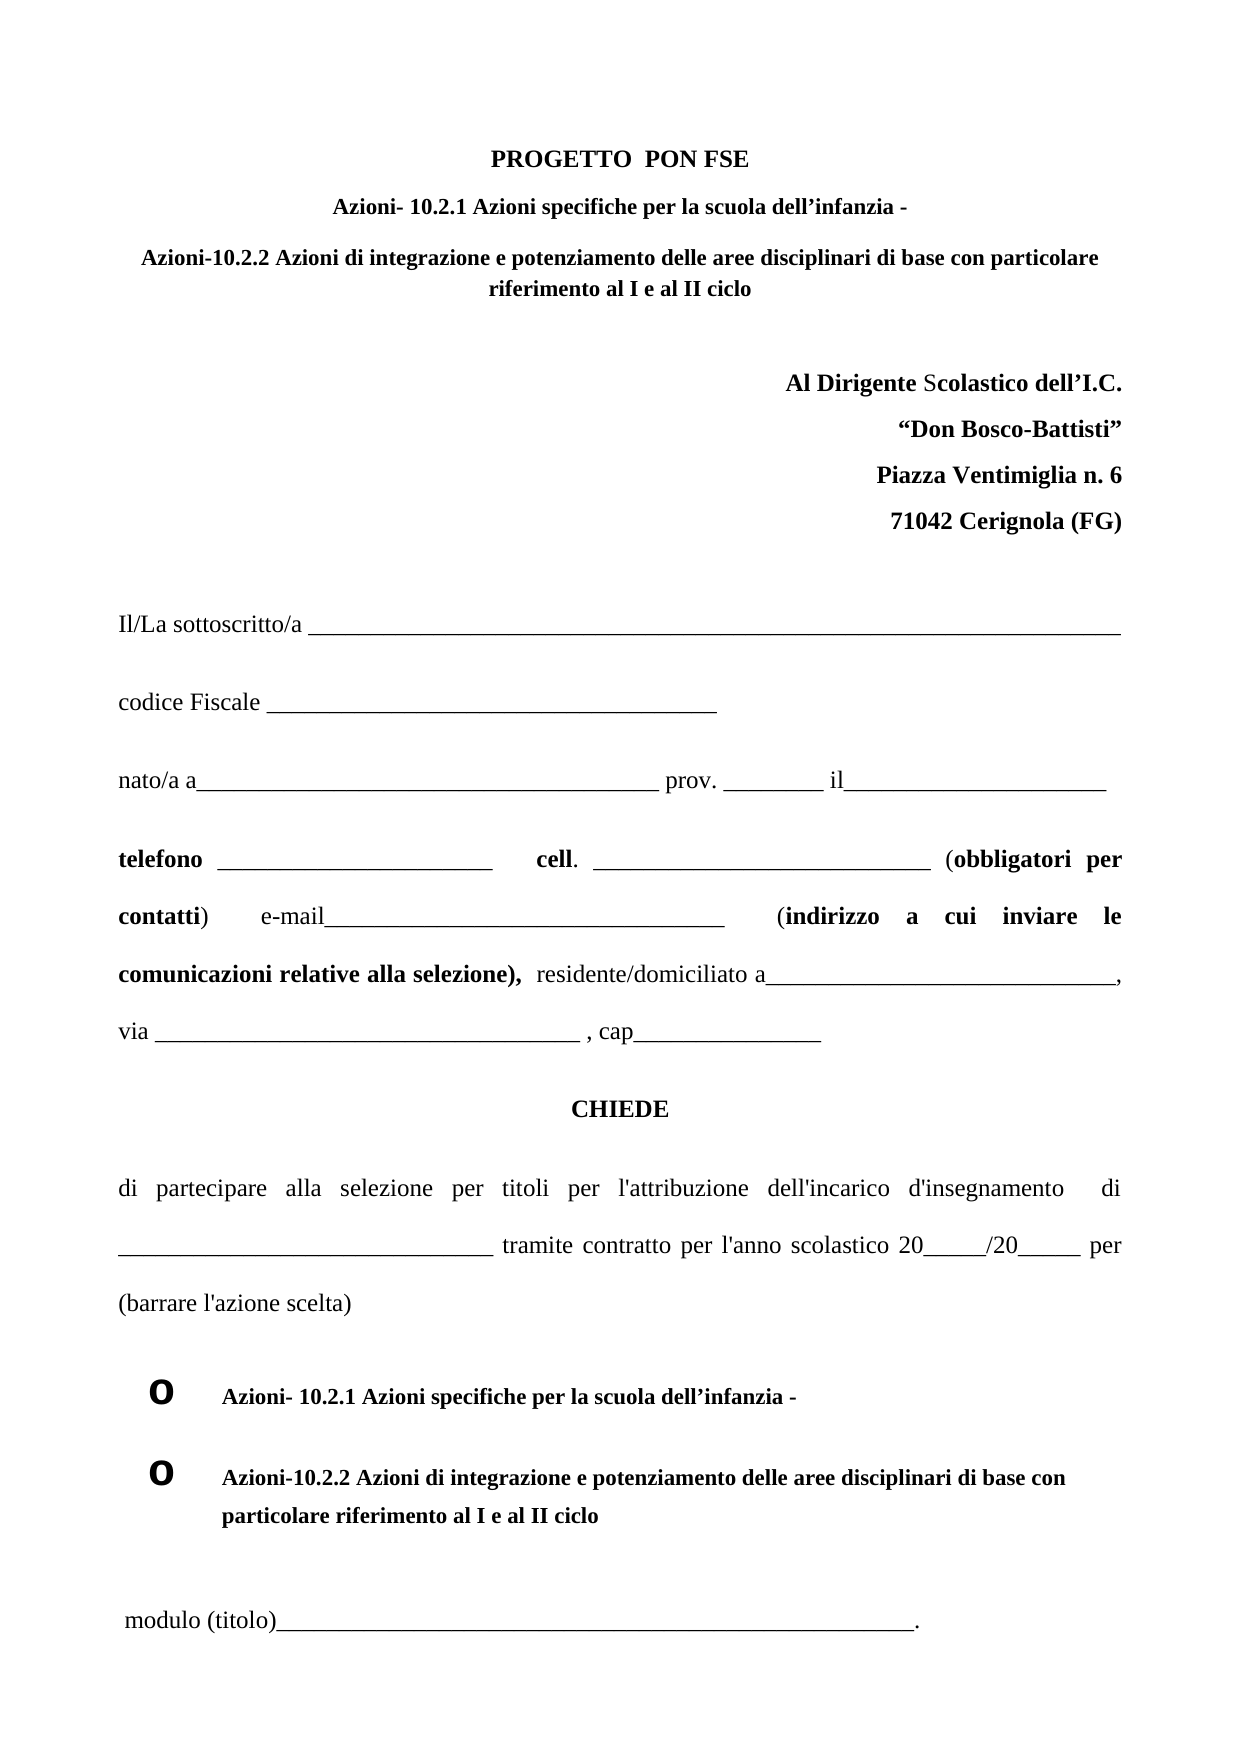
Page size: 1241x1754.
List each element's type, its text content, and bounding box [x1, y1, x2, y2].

text Piazza Ventimiglia n. 6 [118, 463, 1122, 488]
list Azioni-10.2.2 Azioni di integrazione e potenziamento delle aree disciplinari di base con particolare riferimento al I e al II ciclo [148, 1447, 1122, 1529]
text di partecipare alla selezione per titoli per l'attribuzione dell'incarico d'insegnamento di ______________________________ tramite contratto per l'anno scolastico 20_____/20_____ per (barrare l'azione scelta) [118, 1173, 1122, 1317]
list Azioni- 10.2.1 Azioni specifiche per la scuola dell’infanzia - [148, 1366, 1122, 1418]
text Il/La sottoscritto/a _________________________________________________________________ [118, 609, 1122, 637]
text modulo (titolo)___________________________________________________. [118, 1605, 1122, 1633]
text telefono ______________________ cell. ___________________________ (obbligatori per contatti) e-mail________________________________ (indirizzo a cui inviare le comunicazioni relative alla selezione), residente/domiciliato a____________________________, via __________________________________ , cap_______________ [118, 844, 1122, 1045]
text nato/a a_____________________________________ prov. ________ il_____________________ [118, 765, 1122, 794]
text “Don Bosco-Battisti” [118, 417, 1122, 442]
text Azioni- 10.2.1 Azioni specifiche per la scuola dell’infanzia - [118, 193, 1122, 220]
text 71042 Cerignola (FG) [118, 509, 1122, 534]
text Al Dirigente Scolastico dell’I.C. [118, 372, 1122, 397]
text PROGETTO PON FSE [118, 148, 1122, 173]
text Azioni-10.2.2 Azioni di integrazione e potenziamento delle aree disciplinari di base con particolare riferimento al I e al II ciclo [118, 244, 1122, 301]
text CHIEDE [118, 1094, 1122, 1123]
text codice Fiscale ____________________________________ [118, 687, 1122, 716]
